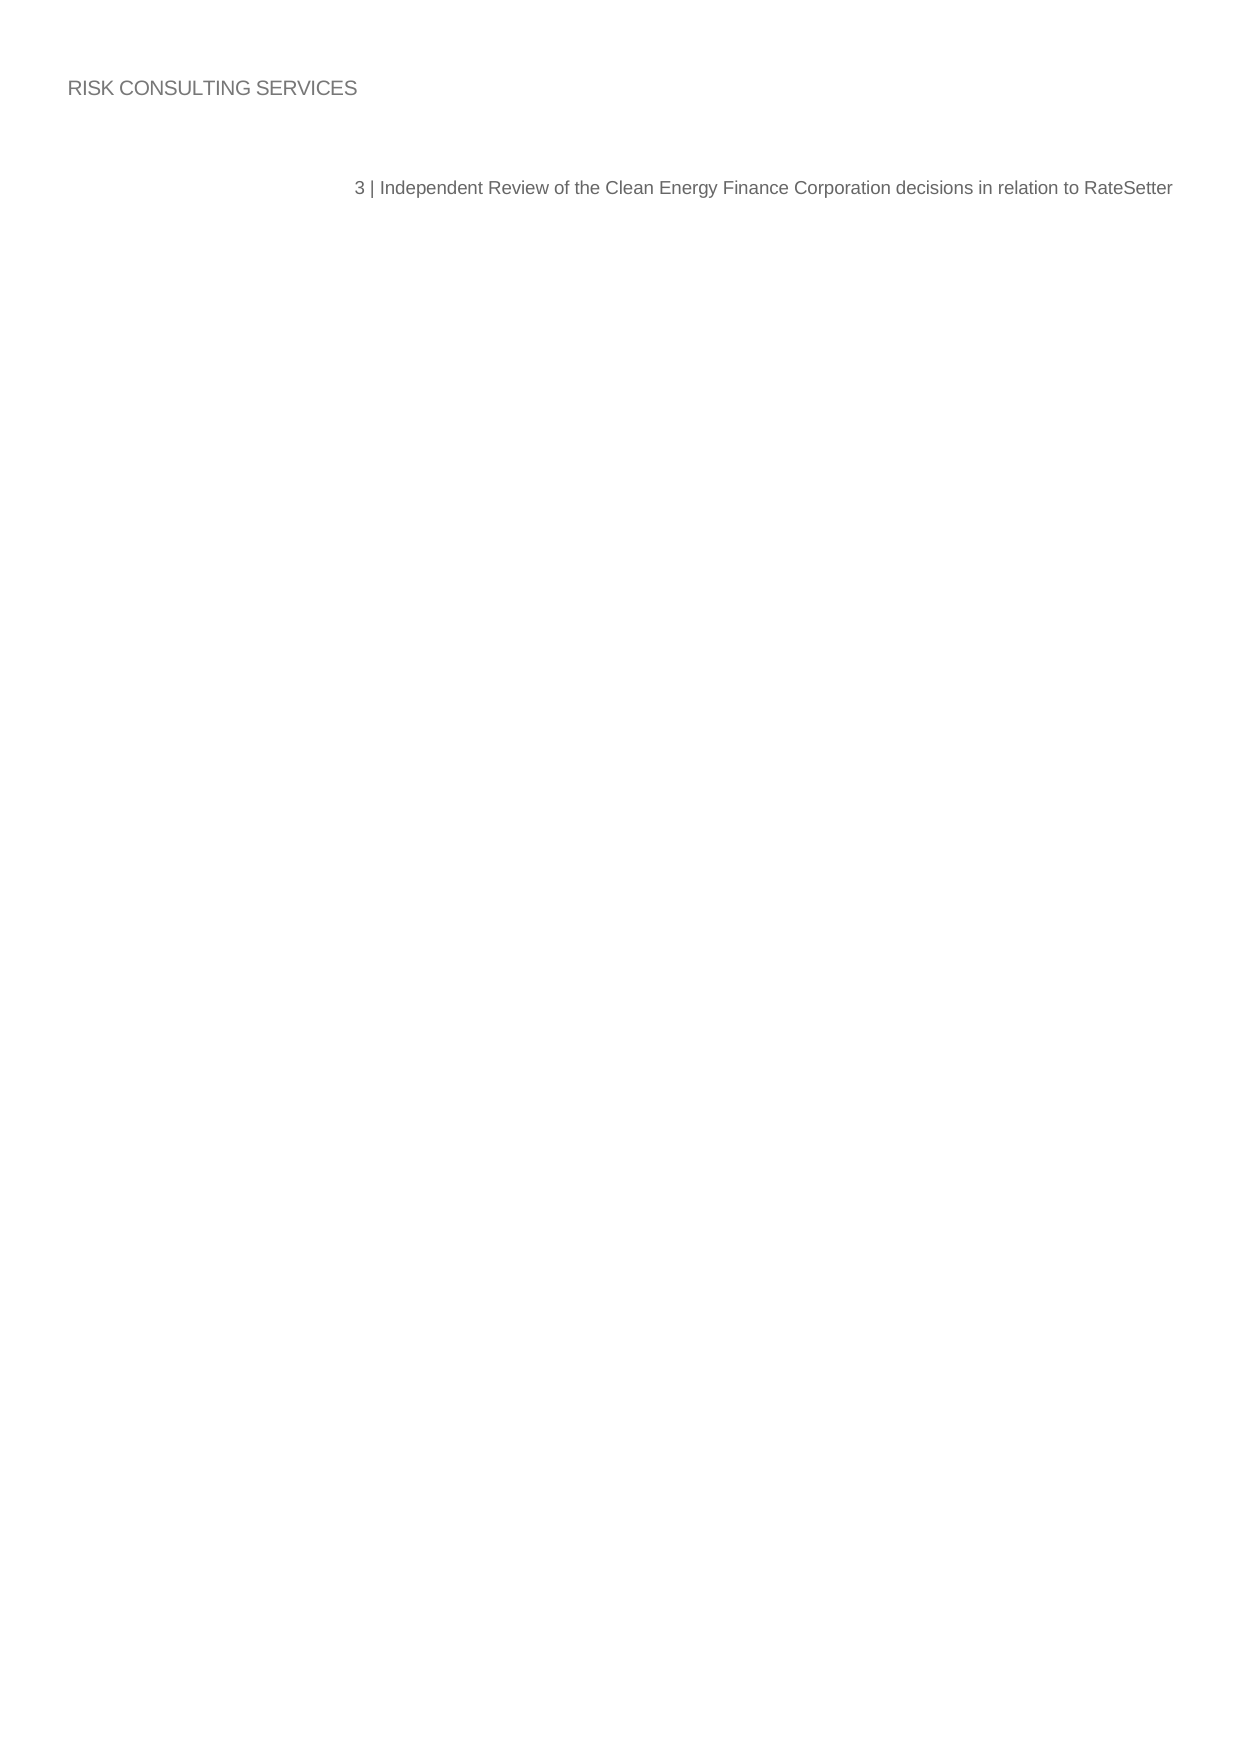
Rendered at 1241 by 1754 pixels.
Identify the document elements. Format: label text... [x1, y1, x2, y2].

text 3 | Independent Review of the Clean Energy Finance Corporation decisions in relation to RateSetter [67, 177, 1173, 198]
